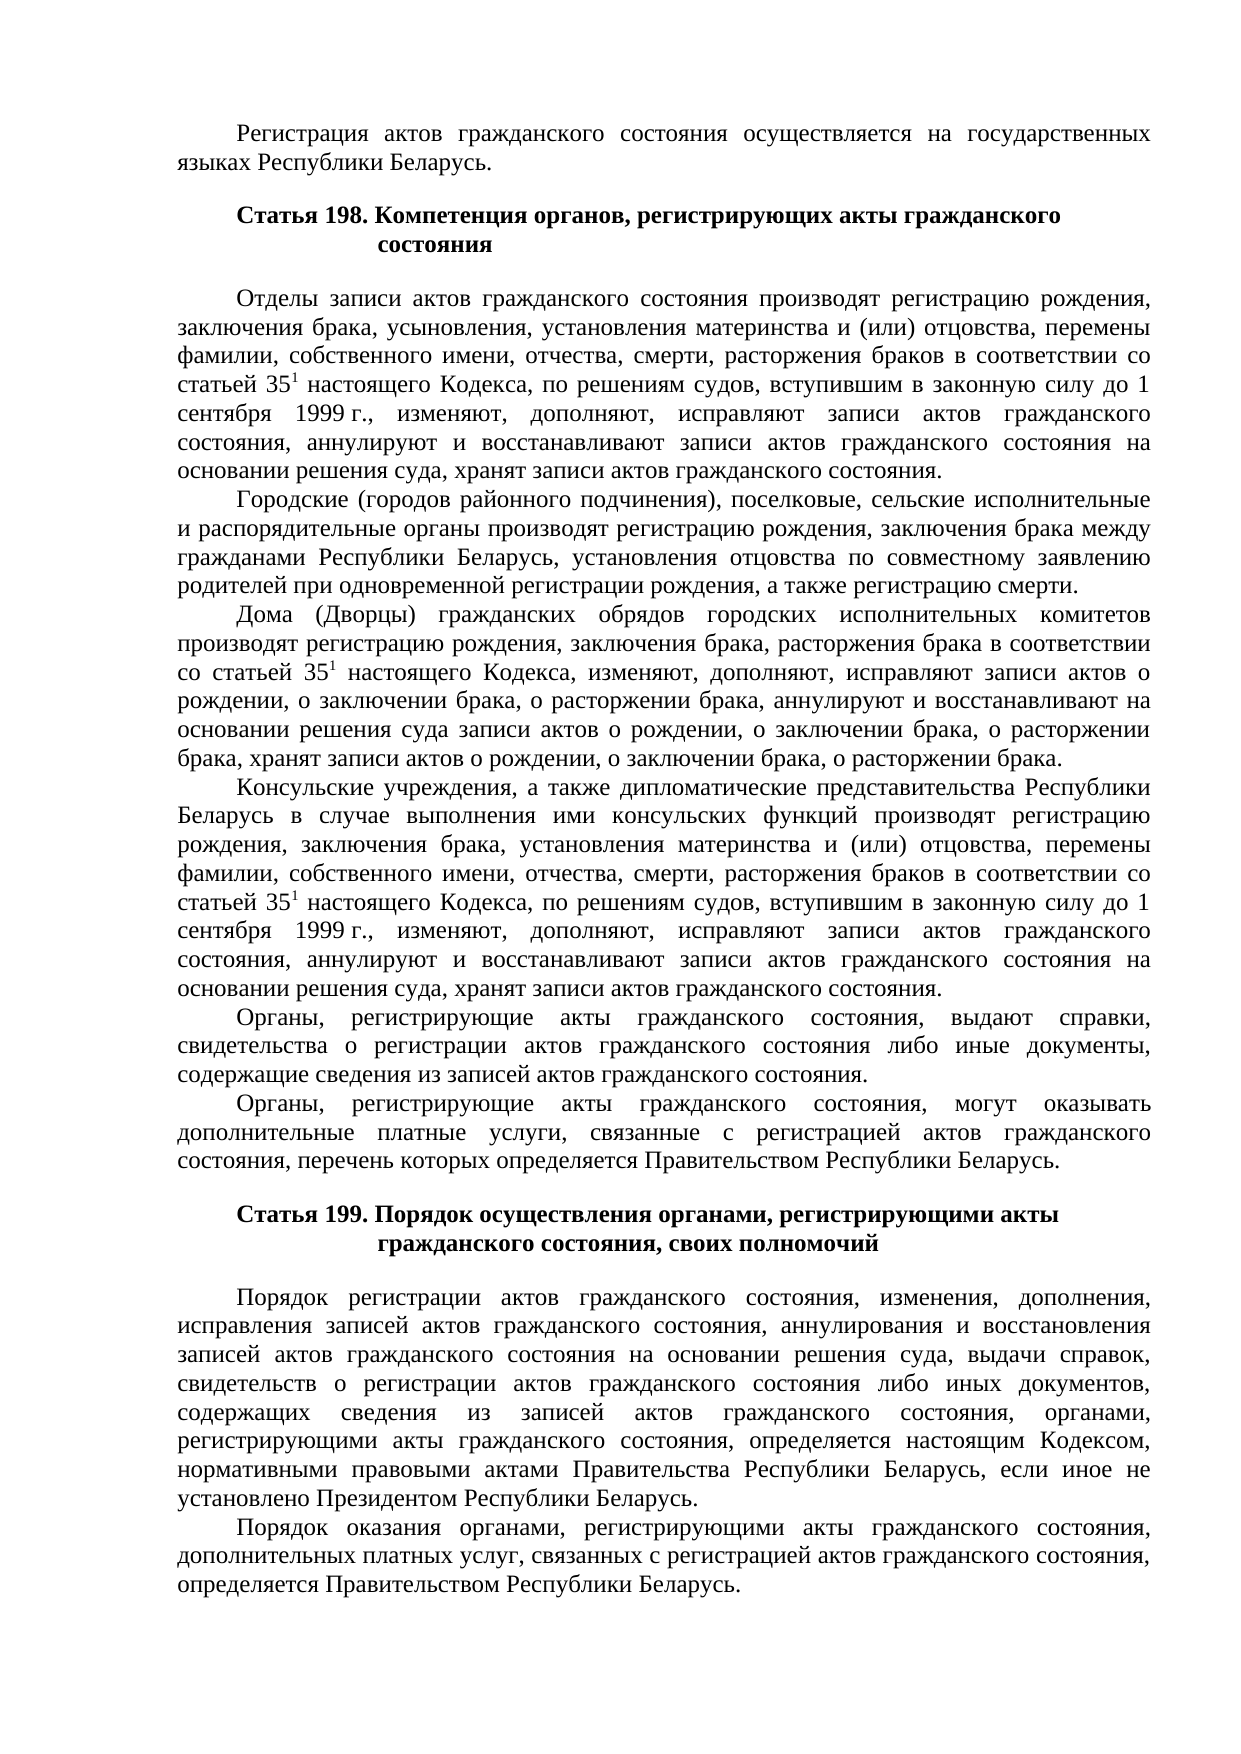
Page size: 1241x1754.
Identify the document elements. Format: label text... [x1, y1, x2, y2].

text Городские (городов районного подчинения), поселковые, сельские исполнительные и распорядительные органы производят регистрацию рождения, заключения брака между гражданами Республики Беларусь, установления отцовства по совместному заявлению родителей при одновременной регистрации рождения, а также регистрацию смерти. [177, 484, 1152, 599]
text Порядок регистрации актов гражданского состояния, изменения, дополнения, исправления записей актов гражданского состояния, аннулирования и восстановления записей актов гражданского состояния на основании решения суда, выдачи справок, свидетельств о регистрации актов гражданского состояния либо иных документов, содержащих сведения из записей актов гражданского состояния, органами, регистрирующими акты гражданского состояния, определяется настоящим Кодексом, нормативными правовыми актами Правительства Республики Беларусь, если иное не установлено Президентом Республики Беларусь. [177, 1282, 1152, 1512]
text Статья 198. Компетенция органов, регистрирующих акты гражданского состояния [236, 201, 1152, 258]
text Порядок оказания органами, регистрирующими акты гражданского состояния, дополнительных платных услуг, связанных с регистрацией актов гражданского состояния, определяется Правительством Республики Беларусь. [177, 1512, 1152, 1598]
text Отделы записи актов гражданского состояния производят регистрацию рождения, заключения брака, усыновления, установления материнства и (или) отцовства, перемены фамилии, собственного имени, отчества, смерти, расторжения браков в соответствии со статьей 351 настоящего Кодекса, по решениям судов, вступившим в законную силу до 1 сентября 1999 г., изменяют, дополняют, исправляют записи актов гражданского состояния, аннулируют и восстанавливают записи актов гражданского состояния на основании решения суда, хранят записи актов гражданского состояния. [177, 283, 1152, 484]
text Органы, регистрирующие акты гражданского состояния, выдают справки, свидетельства о регистрации актов гражданского состояния либо иные документы, содержащие сведения из записей актов гражданского состояния. [177, 1002, 1152, 1088]
text Консульские учреждения, а также дипломатические представительства Республики Беларусь в случае выполнения ими консульских функций производят регистрацию рождения, заключения брака, установления материнства и (или) отцовства, перемены фамилии, собственного имени, отчества, смерти, расторжения браков в соответствии со статьей 351 настоящего Кодекса, по решениям судов, вступившим в законную силу до 1 сентября 1999 г., изменяют, дополняют, исправляют записи актов гражданского состояния, аннулируют и восстанавливают записи актов гражданского состояния на основании решения суда, хранят записи актов гражданского состояния. [177, 772, 1152, 1002]
text Статья 199. Порядок осуществления органами, регистрирующими акты гражданского состояния, своих полномочий [236, 1199, 1152, 1257]
text Дома (Дворцы) гражданских обрядов городских исполнительных комитетов производят регистрацию рождения, заключения брака, расторжения брака в соответствии со статьей 351 настоящего Кодекса, изменяют, дополняют, исправляют записи актов о рождении, о заключении брака, о расторжении брака, аннулируют и восстанавливают на основании решения суда записи актов о рождении, о заключении брака, о расторжении брака, хранят записи актов о рождении, о заключении брака, о расторжении брака. [177, 599, 1152, 772]
text Регистрация актов гражданского состояния осуществляется на государственных языках Республики Беларусь. [177, 118, 1152, 176]
text Органы, регистрирующие акты гражданского состояния, могут оказывать дополнительные платные услуги, связанные с регистрацией актов гражданского состояния, перечень которых определяется Правительством Республики Беларусь. [177, 1088, 1152, 1174]
